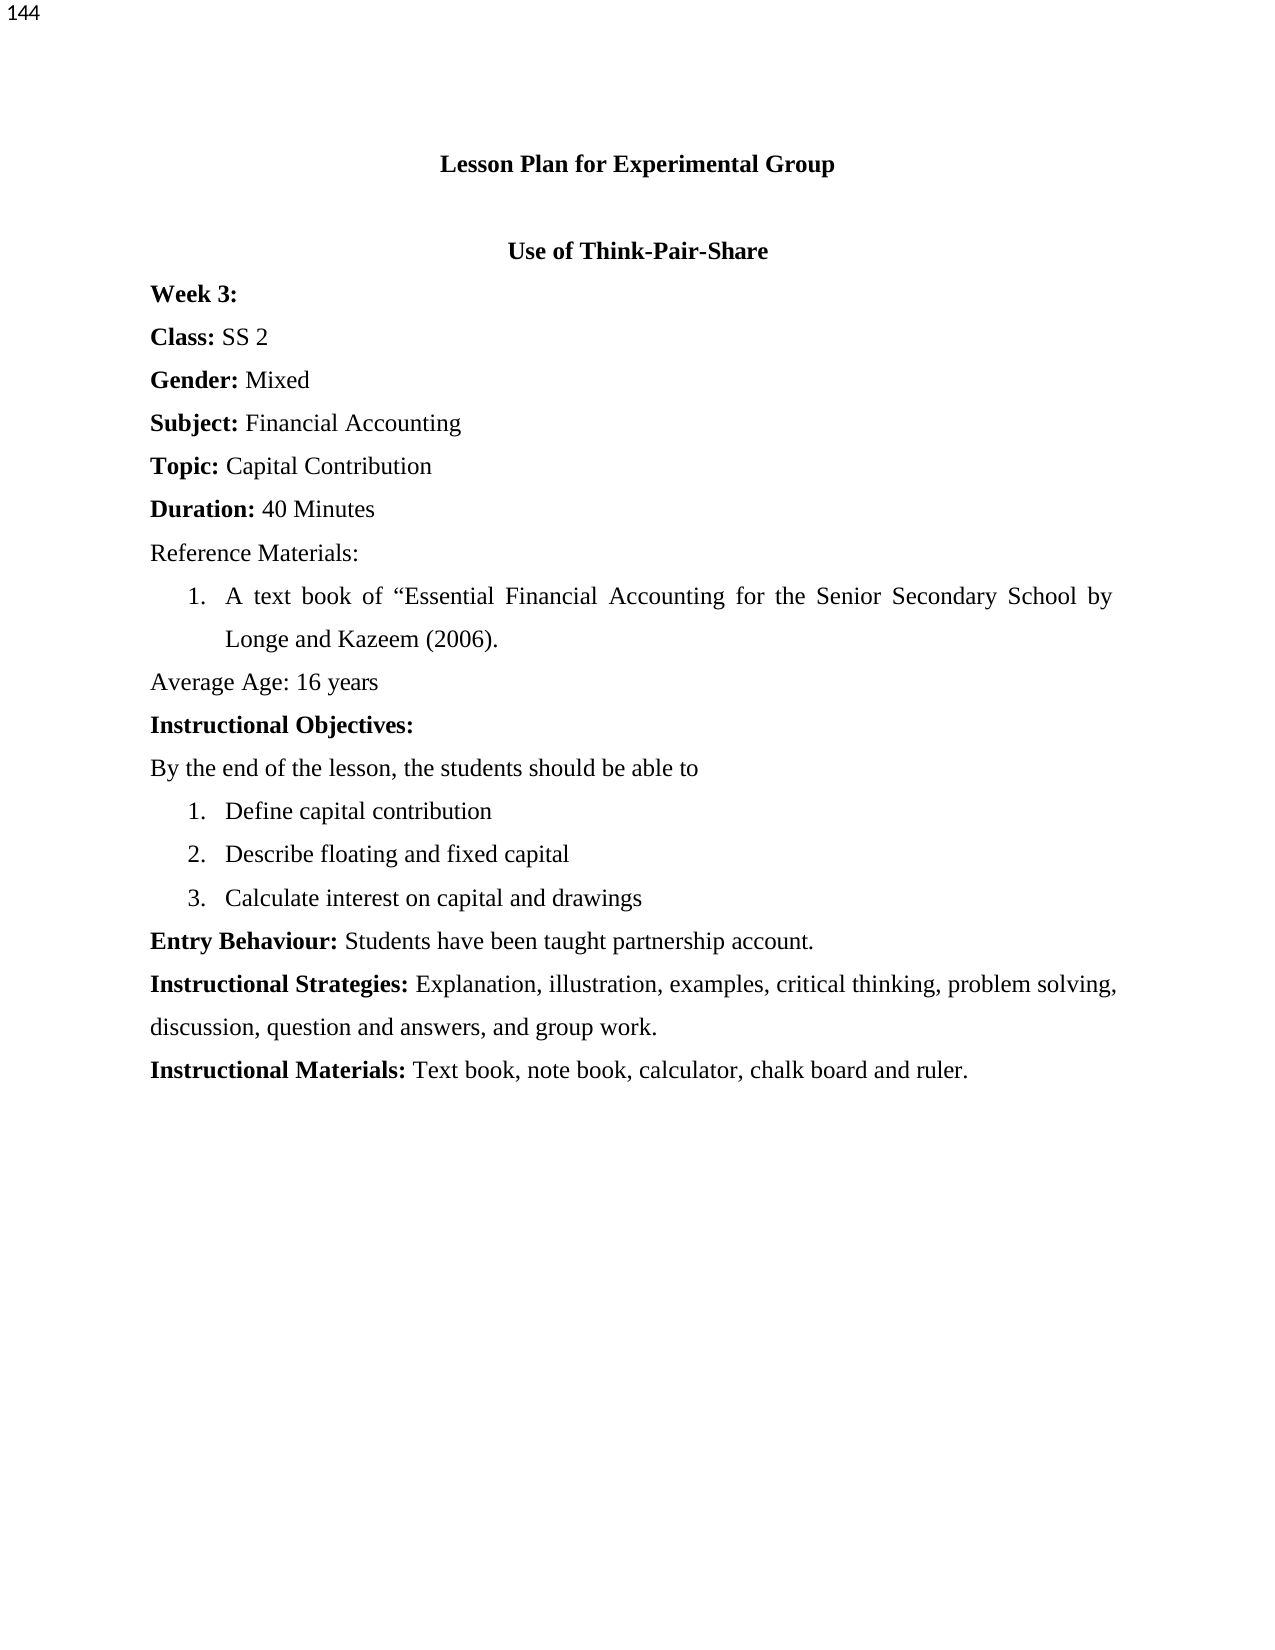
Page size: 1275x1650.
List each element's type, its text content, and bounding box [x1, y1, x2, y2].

list Calculate interest on capital and drawings [187, 883, 1273, 911]
text Use of Think-Pair-Share [50, 236, 1226, 265]
text Gender: Mixed [150, 365, 1273, 394]
text By the end of the lesson, the students should be able to [150, 753, 1273, 782]
text Average Age: 16 years [150, 667, 1273, 696]
subtitle Instructional Objectives: [150, 711, 1273, 739]
text Lesson Plan for Experimental Group [50, 149, 1225, 178]
text Instructional Strategies: Explanation, illustration, examples, critical thinking, problem solving, discussion, question and answers, and group work. [150, 969, 1124, 1041]
text Week 3: [150, 279, 1273, 308]
list A text book of “Essential Financial Accounting for the Senior Secondary School by Longe and Kazeem (2006). [187, 581, 1125, 653]
text Subject: Financial Accounting Topic: Capital Contribution Duration: 40 Minutes Reference Materials: [150, 408, 471, 566]
text Entry Behaviour: Students have been taught partnership account. [150, 926, 1273, 954]
list Define capital contribution [187, 796, 1273, 825]
list Describe floating and fixed capital [187, 839, 1273, 868]
text Class: SS 2 [150, 322, 1273, 351]
text Instructional Materials: Text book, note book, calculator, chalk board and ruler. [150, 1055, 1273, 1084]
